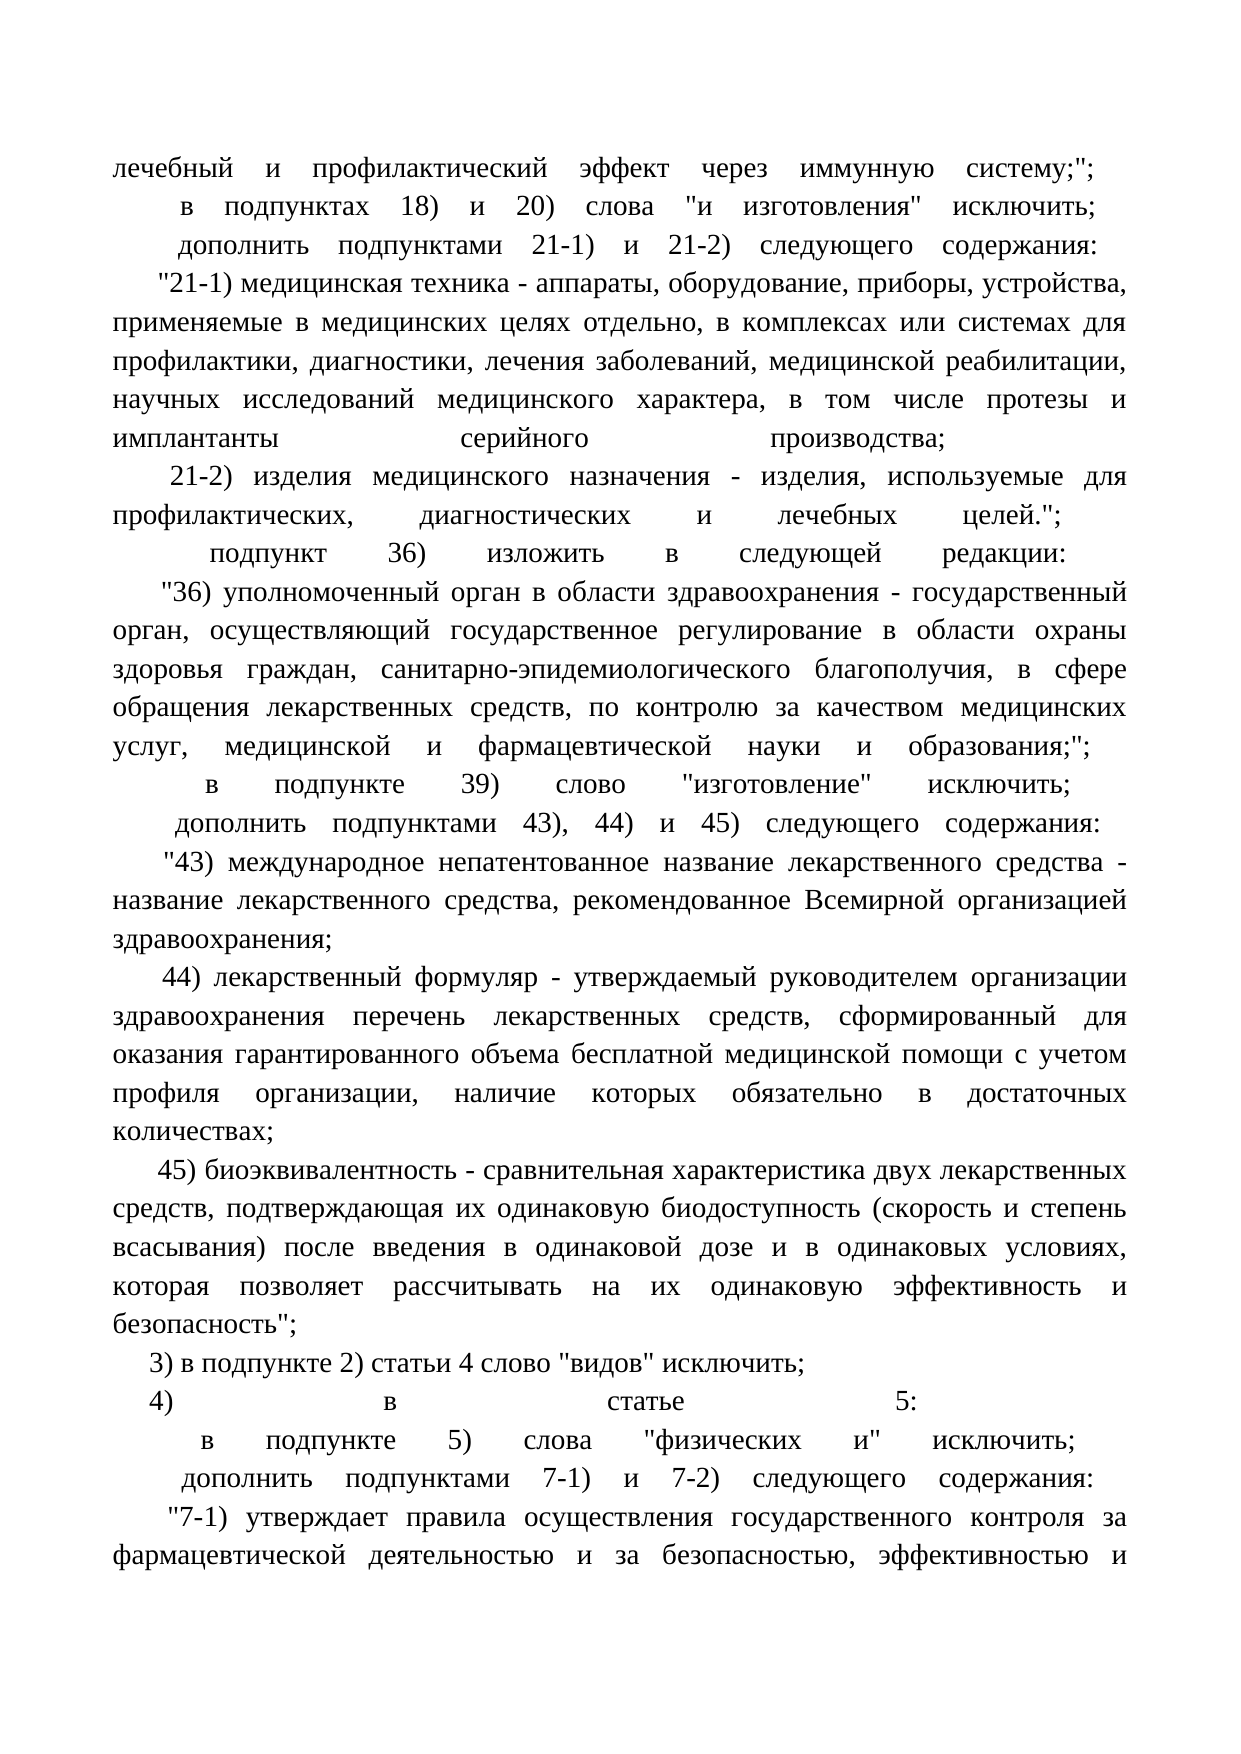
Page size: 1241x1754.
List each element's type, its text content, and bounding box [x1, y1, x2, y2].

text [112, 150, 1128, 1340]
text 3) в подпункте 2) статьи 4 слово "видов" исключить; [112, 1345, 1128, 1378]
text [112, 1383, 1128, 1571]
